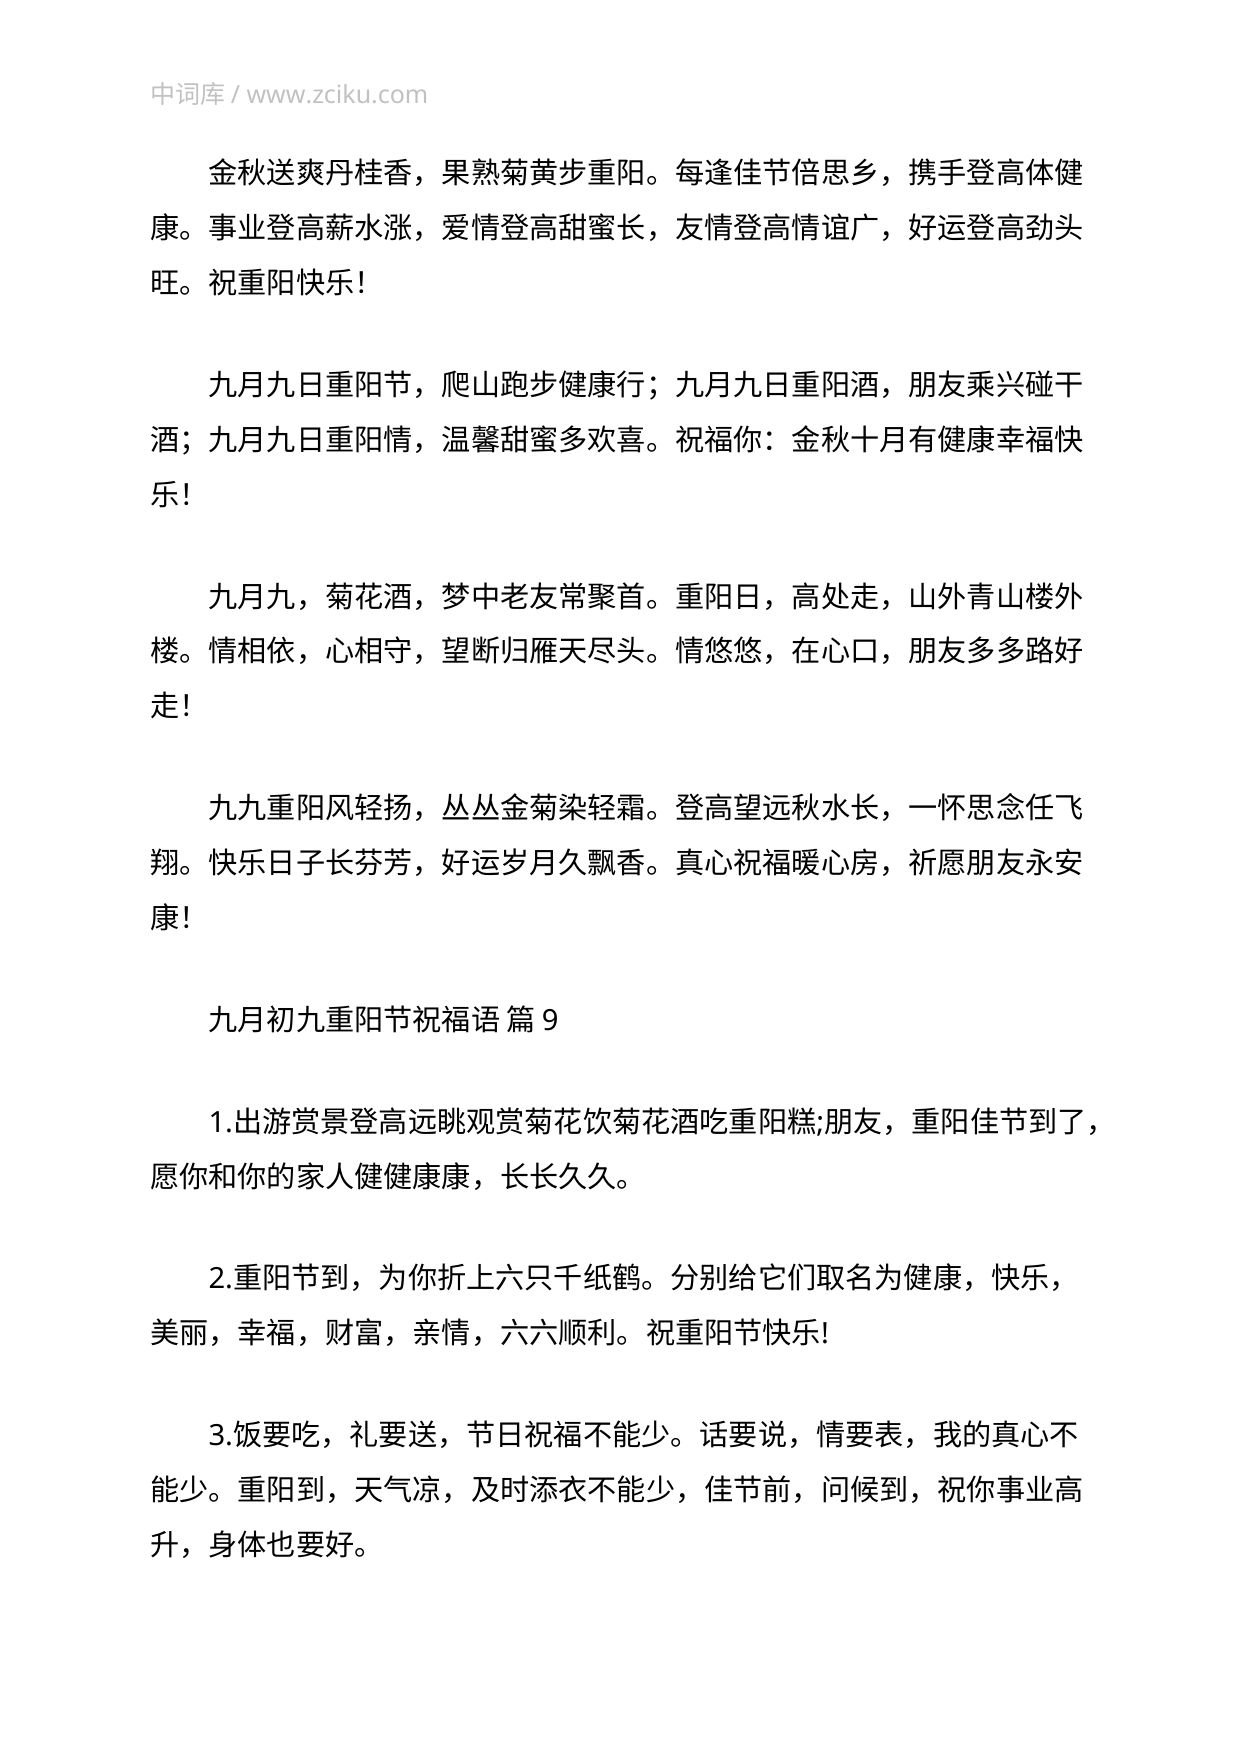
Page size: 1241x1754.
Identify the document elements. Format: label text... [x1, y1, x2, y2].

text 九九重阳风轻扬，丛丛金菊染轻霜。登高望远秋水长，一怀思念任飞翔。快乐日子长芬芳，好运岁月久飘香。真心祝福暖心房，祈愿朋友永安康！ [150, 785, 1090, 937]
text 九月九，菊花酒，梦中老友常聚首。重阳日，高处走，山外青山楼外楼。情相依，心相守，望断归雁天尽头。情悠悠，在心口，朋友多多路好走！ [150, 573, 1090, 725]
text 金秋送爽丹桂香，果熟菊黄步重阳。每逢佳节倍思乡，携手登高体健康。事业登高薪水涨，爱情登高甜蜜长，友情登高情谊广，好运登高劲头旺。祝重阳快乐！ [150, 150, 1090, 302]
text 2.重阳节到，为你折上六只千纸鹤。分别给它们取名为健康，快乐，美丽，幸福，财富，亲情，六六顺利。祝重阳节快乐! [150, 1255, 1090, 1352]
text 1.出游赏景登高远眺观赏菊花饮菊花酒吃重阳糕;朋友，重阳佳节到了，愿你和你的家人健健康康，长长久久。 [150, 1098, 1090, 1196]
text 九月初九重阳节祝福语 篇9 [150, 996, 1090, 1039]
text 九月九日重阳节，爬山跑步健康行；九月九日重阳酒，朋友乘兴碰干酒；九月九日重阳情，温馨甜蜜多欢喜。祝福你：金秋十月有健康幸福快乐！ [150, 362, 1090, 514]
text 3.饭要吃，礼要送，节日祝福不能少。话要说，情要表，我的真心不能少。重阳到，天气凉，及时添衣不能少，佳节前，问候到，祝你事业高升，身体也要好。 [150, 1412, 1090, 1564]
